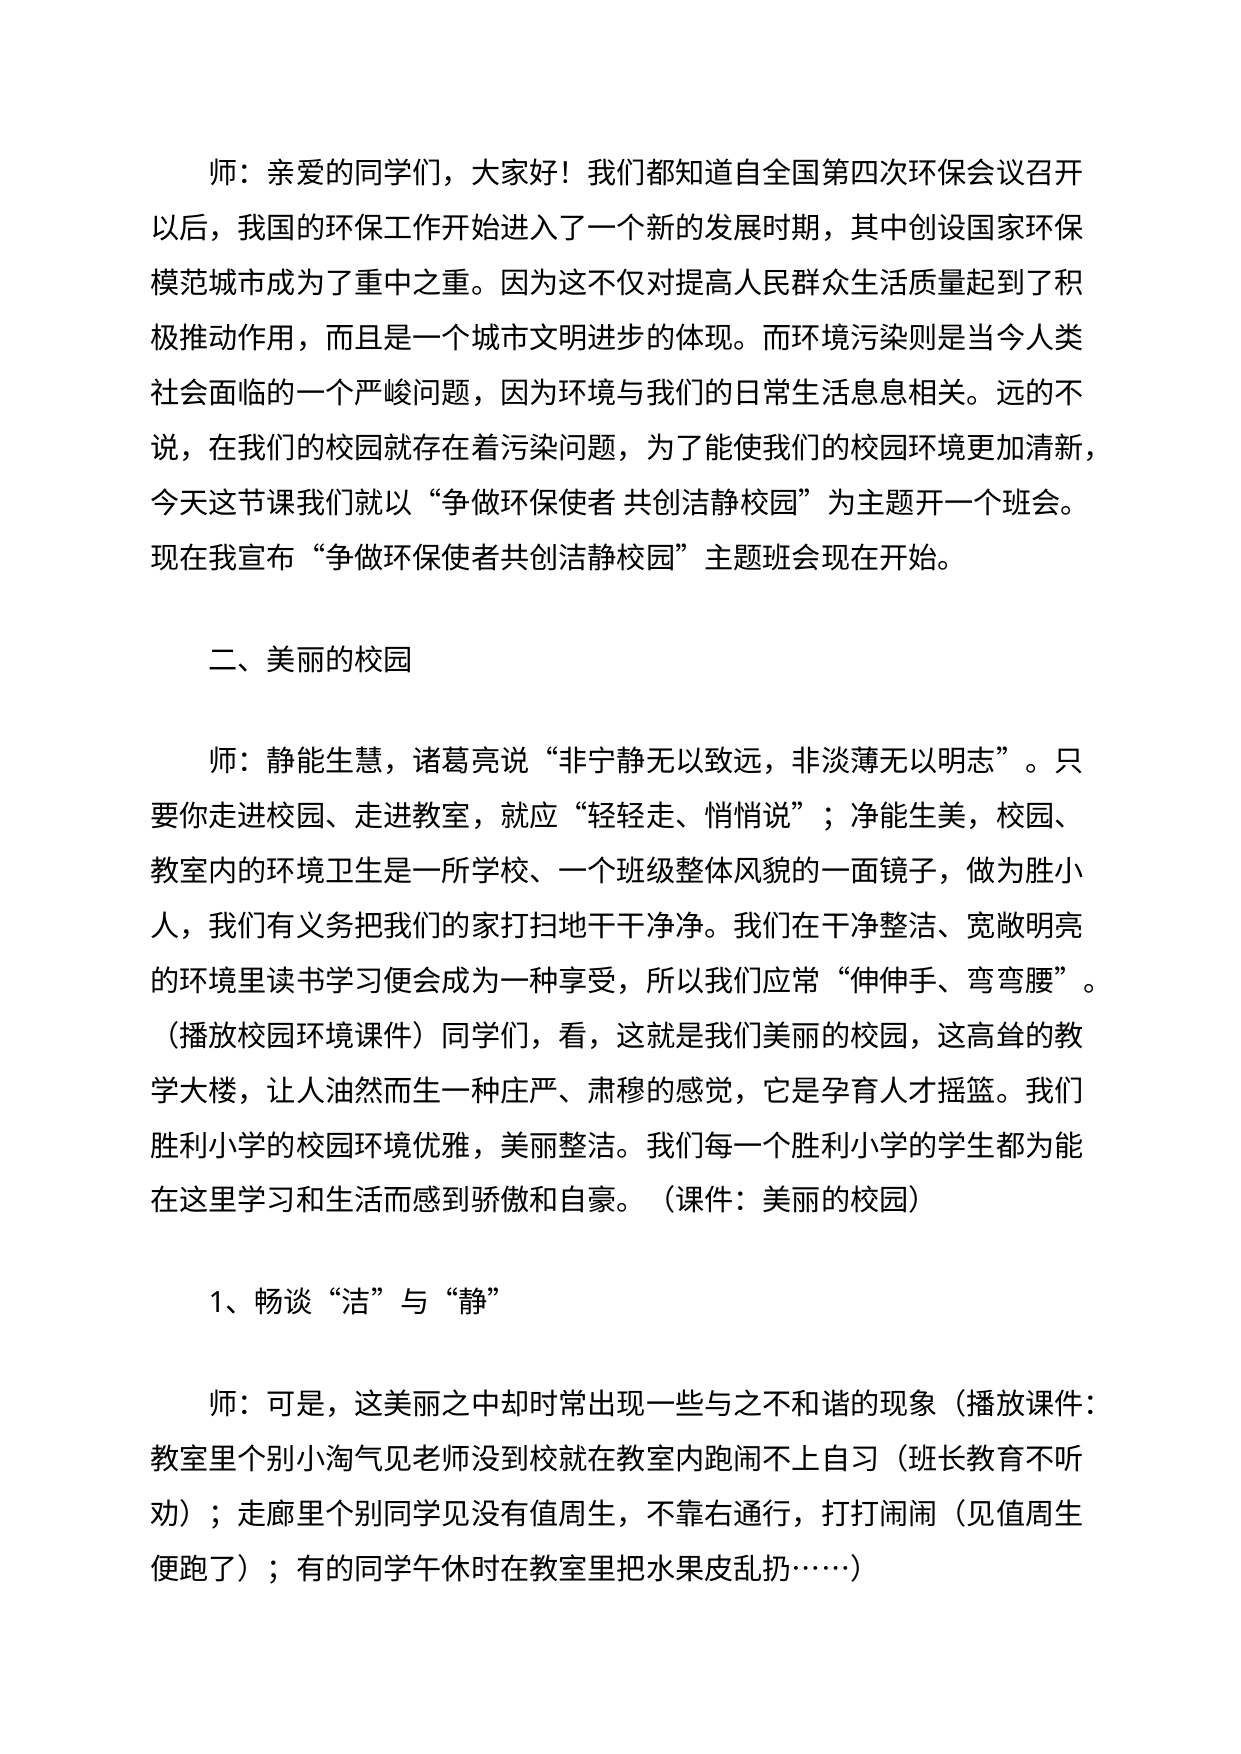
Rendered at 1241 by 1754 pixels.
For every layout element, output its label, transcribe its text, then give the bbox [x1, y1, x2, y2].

text 师：亲爱的同学们，大家好！我们都知道自全国第四次环保会议召开以后，我国的环保工作开始进入了一个新的发展时期，其中创设国家环保模范城市成为了重中之重。因为这不仅对提高人民群众生活质量起到了积极推动作用，而且是一个城市文明进步的体现。而环境污染则是当今人类社会面临的一个严峻问题，因为环境与我们的日常生活息息相关。远的不说，在我们的校园就存在着污染问题，为了能使我们的校园环境更加清新，今天这节课我们就以“争做环保使者 共创洁静校园”为主题开一个班会。现在我宣布“争做环保使者共创洁静校园”主题班会现在开始。 [150, 150, 1090, 577]
text 二、美丽的校园 [150, 636, 1090, 678]
text 1、畅谈“洁”与“静” [150, 1279, 1090, 1321]
text 师：静能生慧，诸葛亮说“非宁静无以致远，非淡薄无以明志”。只要你走进校园、走进教室，就应“轻轻走、悄悄说”；净能生美，校园、教室内的环境卫生是一所学校、一个班级整体风貌的一面镜子，做为胜小人，我们有义务把我们的家打扫地干干净净。我们在干净整洁、宽敞明亮的环境里读书学习便会成为一种享受，所以我们应常“伸伸手、弯弯腰”。（播放校园环境课件）同学们，看，这就是我们美丽的校园，这高耸的教学大楼，让人油然而生一种庄严、肃穆的感觉，它是孕育人才摇篮。我们胜利小学的校园环境优雅，美丽整洁。我们每一个胜利小学的学生都为能在这里学习和生活而感到骄傲和自豪。（课件：美丽的校园） [150, 738, 1090, 1219]
text 师：可是，这美丽之中却时常出现一些与之不和谐的现象（播放课件：教室里个别小淘气见老师没到校就在教室内跑闹不上自习（班长教育不听劝）；走廊里个别同学见没有值周生，不靠右通行，打打闹闹（见值周生便跑了）；有的同学午休时在教室里把水果皮乱扔……） [150, 1381, 1090, 1588]
